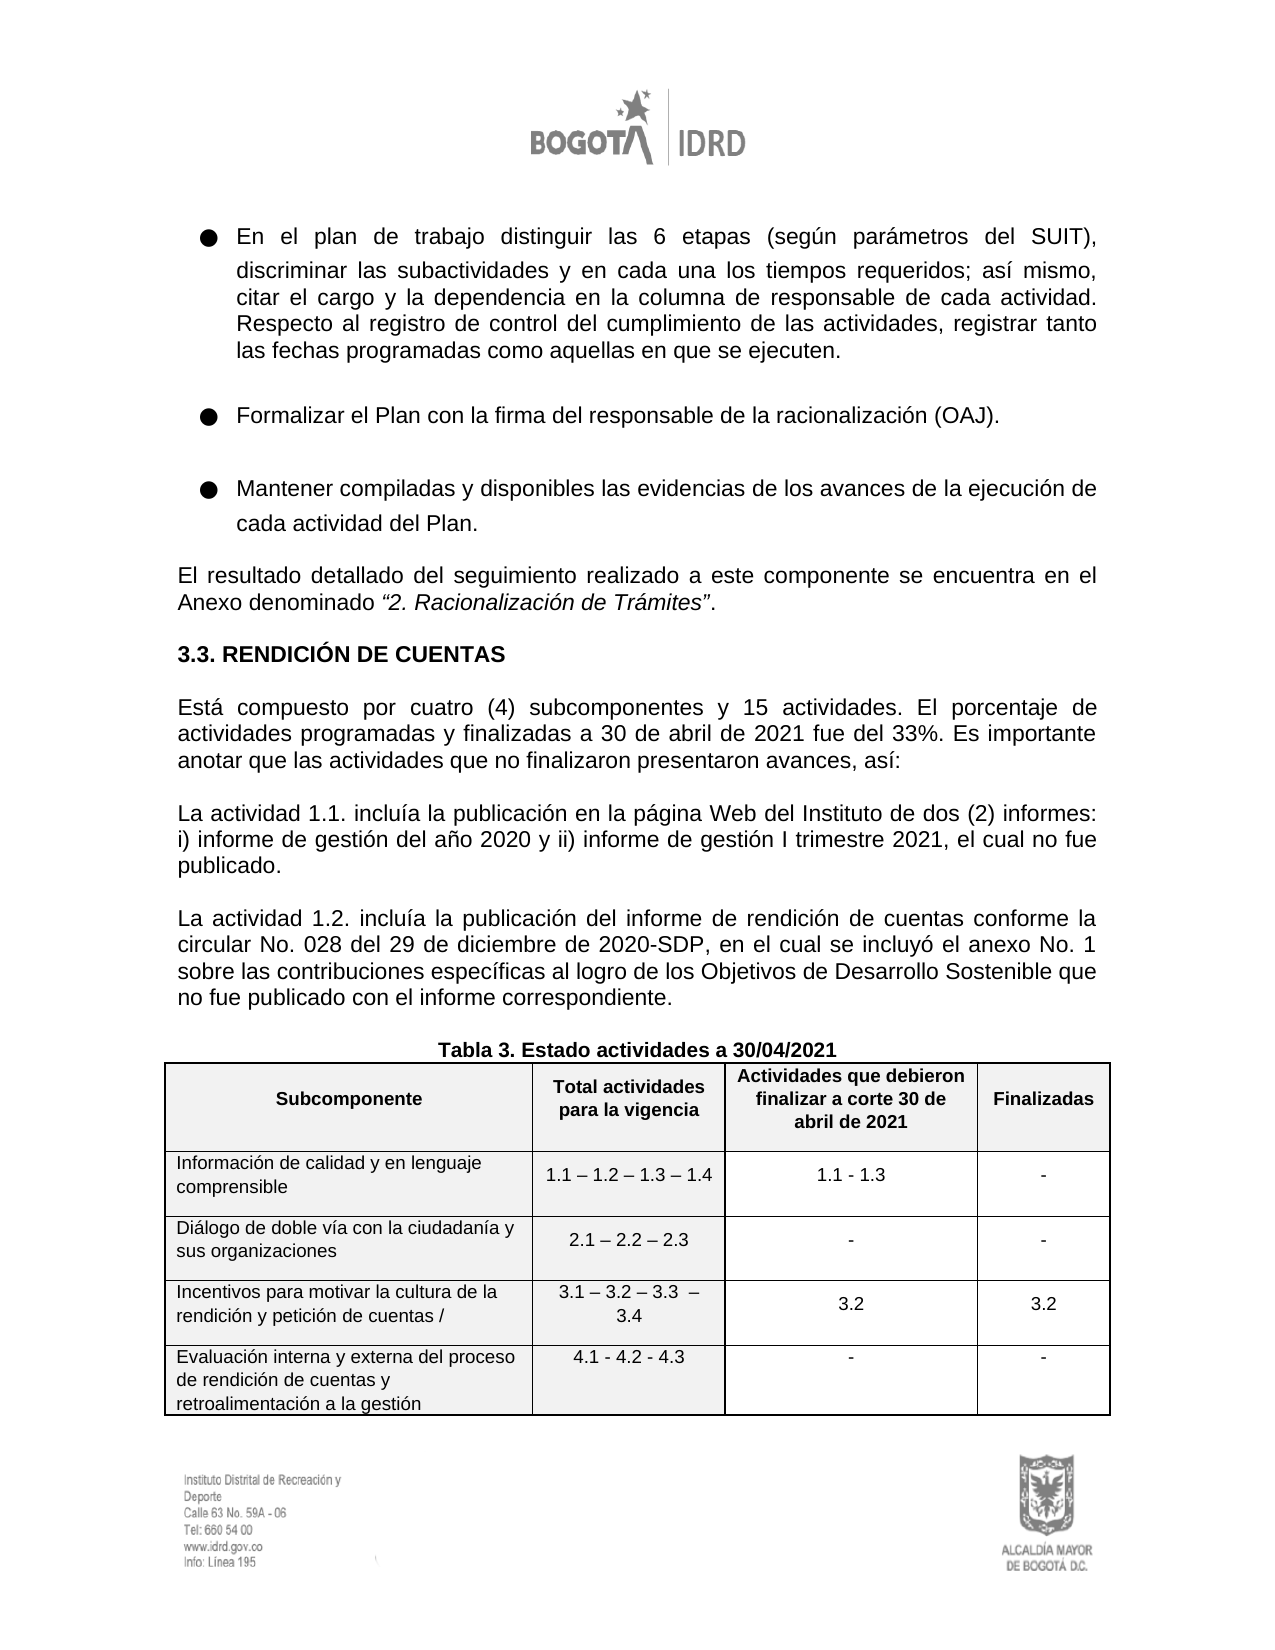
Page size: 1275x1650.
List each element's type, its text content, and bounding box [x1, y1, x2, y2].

table_cell Diálogo de doble vía con la ciudadanía y sus organizaciones [166, 1217, 532, 1280]
table_header Actividades que debieron finalizar a corte 30 de abril de 2021 [726, 1064, 977, 1151]
table_cell 3.2 [726, 1281, 977, 1345]
table_cell - [978, 1346, 1109, 1414]
table_cell Incentivos para motivar la cultura de la rendición y petición de cuentas / [166, 1281, 532, 1345]
text Está compuesto por cuatro (4) subcomponentes y 15 actividades. El porcentaje de actividades programadas y finalizadas a 30 de abril de 2021 fue del 33%. Es importante anotar que las actividades que no finalizaron presentaron avances, así: [177, 694, 1098, 773]
picture [177, 1448, 1098, 1577]
table_header Total actividades para la vigencia [533, 1064, 724, 1151]
table_cell 3.1 – 3.2 – 3.3 – 3.4 [533, 1281, 724, 1345]
picture [515, 73, 760, 185]
table_header Subcomponente [166, 1064, 532, 1151]
table_cell - [978, 1217, 1109, 1280]
text 3.3. RENDICIÓN DE CUENTAS [177, 641, 1098, 668]
text La actividad 1.2. incluía la publicación del informe de rendición de cuentas conforme la circular No. 028 del 29 de diciembre de 2020-SDP, en el cual se incluyó el anexo No. 1 sobre las contribuciones específicas al logro de los Objetivos de Desarrollo Sostenible que no fue publicado con el informe correspondiente. [177, 905, 1098, 1010]
text La actividad 1.1. incluía la publicación en la página Web del Instituto de dos (2) informes: i) informe de gestión del año 2020 y ii) informe de gestión I trimestre 2021, el cual no fue publicado. [177, 799, 1098, 878]
table_cell 1.1 – 1.2 – 1.3 – 1.4 [533, 1152, 724, 1216]
table_cell 3.2 [978, 1281, 1109, 1345]
list Formalizar el Plan con la firma del responsable de la racionalización (OAJ). [199, 389, 1098, 436]
table_cell 4.1 - 4.2 - 4.3 [533, 1346, 724, 1414]
list Mantener compiladas y disponibles las evidencias de los avances de la ejecución de cada actividad del Plan. [199, 463, 1098, 536]
text Tabla 3. Estado actividades a 30/04/2021 [177, 1038, 1098, 1062]
table_cell Evaluación interna y externa del proceso de rendición de cuentas y retroalimentación a la gestión institucional [166, 1346, 532, 1414]
table_cell Información de calidad y en lenguaje comprensible [166, 1152, 532, 1216]
list En el plan de trabajo distinguir las 6 etapas (según parámetros del SUIT), discriminar las subactividades y en cada una los tiempos requeridos; así mismo, citar el cargo y la dependencia en la columna de responsable de cada actividad. Respecto al registro de control del cumplimiento de las actividades, registrar tanto las fechas programadas como aquellas en que se ejecuten. [199, 211, 1098, 363]
table_cell 1.1 - 1.3 [726, 1152, 977, 1216]
table_cell 2.1 – 2.2 – 2.3 [533, 1217, 724, 1280]
table_header Finalizadas [978, 1064, 1109, 1151]
table_cell - [978, 1152, 1109, 1216]
text El resultado detallado del seguimiento realizado a este componente se encuentra en el Anexo denominado “2. Racionalización de Trámites”. [177, 562, 1098, 615]
table_cell - [726, 1346, 977, 1414]
table_cell - [726, 1217, 977, 1280]
